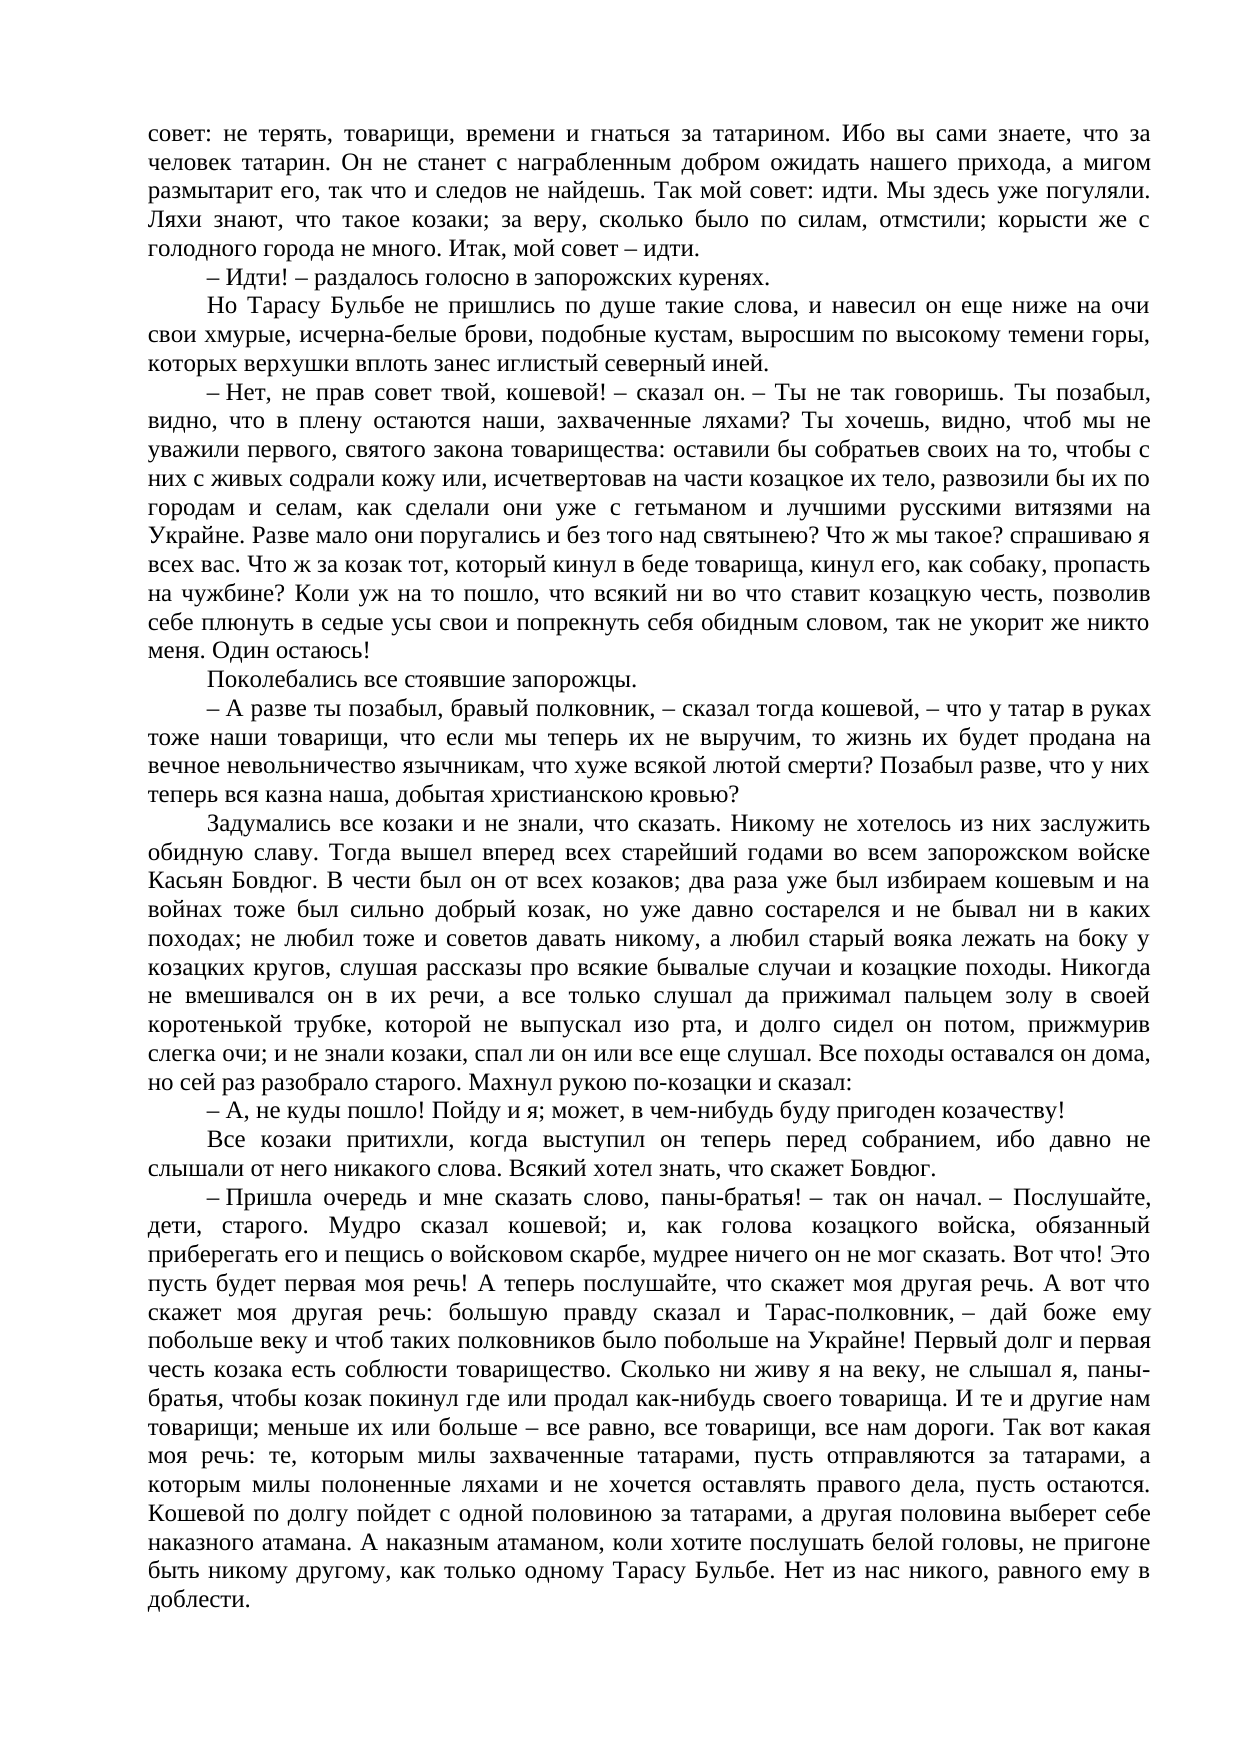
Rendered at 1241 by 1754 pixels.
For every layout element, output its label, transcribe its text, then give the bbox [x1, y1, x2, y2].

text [148, 118, 1152, 262]
text – Идти! – раздалось голосно в запорожских куренях. [148, 262, 1152, 291]
text Все козаки притихли, когда выступил он теперь перед собранием, ибо давно не слышали от него никакого слова. Всякий хотел знать, что скажет Бовдюг. [148, 1124, 1152, 1182]
text – Нет, не прав совет твой, кошевой! – сказал он. – Ты не так говоришь. Ты позабыл, видно, что в плену остаются наши, захваченные ляхами? Ты хочешь, видно, чтоб мы не уважили первого, святого закона товарищества: оставили бы собратьев своих на то, чтобы с них с живых содрали кожу или, исчетвертовав на части козацкое их тело, развозили бы их по городам и селам, как сделали они уже с гетьманом и лучшими русскими витязями на Украйне. Разве мало они поругались и без того над святынею? Что ж мы такое? спрашиваю я всех вас. Что ж за козак тот, который кинул в беде товарища, кинул его, как собаку, пропасть на чужбине? Коли уж на то пошло, что всякий ни во что ставит козацкую честь, позволив себе плюнуть в седые усы свои и попрекнуть себя обидным словом, так не укорит же никто меня. Один остаюсь! [148, 377, 1152, 664]
text Поколебались все стоявшие запорожцы. [148, 664, 1152, 693]
text – Пришла очередь и мне сказать слово, паны-братья! – так он начал. – Послушайте, дети, старого. Мудро сказал кошевой; и, как голова козацкого войска, обязанный приберегать его и пещись о войсковом скарбе, мудрее ничего он не мог сказать. Вот что! Это пусть будет первая моя речь! А теперь послушайте, что скажет моя другая речь. А вот что скажет моя другая речь: большую правду сказал и Тарас-полковник, – дай боже ему побольше веку и чтоб таких полковников было побольше на Украйне! Первый долг и первая честь козака есть соблюсти товарищество. Сколько ни живу я на веку, не слышал я, паны-братья, чтобы козак покинул где или продал как-нибудь своего товарища. И те и другие нам товарищи; меньше их или больше – все равно, все товарищи, все нам дороги. Так вот какая моя речь: те, которым милы захваченные татарами, пусть отправляются за татарами, а которым милы полоненные ляхами и не хочется оставлять правого дела, пусть остаются. Кошевой по долгу пойдет с одной половиною за татарами, а другая половина выберет себе наказного атамана. А наказным атаманом, коли хотите послушать белой головы, не пригоне быть никому другому, как только одному Тарасу Бульбе. Нет из нас никого, равного ему в доблести. [148, 1182, 1152, 1613]
text – А разве ты позабыл, бравый полковник, – сказал тогда кошевой, – что у татар в руках тоже наши товарищи, что если мы теперь их не выручим, то жизнь их будет продана на вечное невольничество язычникам, что хуже всякой лютой смерти? Позабыл разве, что у них теперь вся казна наша, добытая христианскою кровью? [148, 693, 1152, 808]
text Но Тарасу Бульбе не пришлись по душе такие слова, и навесил он еще ниже на очи свои хмурые, исчерна-белые брови, подобные кустам, выросшим по высокому темени горы, которых верхушки вплоть занес иглистый северный иней. [148, 291, 1152, 377]
text – А, не куды пошло! Пойду и я; может, в чем-нибудь буду пригоден козачеству! [148, 1096, 1152, 1124]
text Задумались все козаки и не знали, что сказать. Никому не хотелось из них заслужить обидную славу. Тогда вышел вперед всех старейший годами во всем запорожском войске Касьян Бовдюг. В чести был он от всех козаков; два раза уже был избираем кошевым и на войнах тоже был сильно добрый козак, но уже давно состарелся и не бывал ни в каких походах; не любил тоже и советов давать никому, а любил старый вояка лежать на боку у козацких кругов, слушая рассказы про всякие бывалые случаи и козацкие походы. Никогда не вмешивался он в их речи, а все только слушал да прижимал пальцем золу в своей коротенькой трубке, которой не выпускал изо рта, и долго сидел он потом, прижмурив слегка очи; и не знали козаки, спал ли он или все еще слушал. Все походы оставался он дома, но сей раз разобрало старого. Махнул рукою по-козацки и сказал: [148, 808, 1152, 1096]
